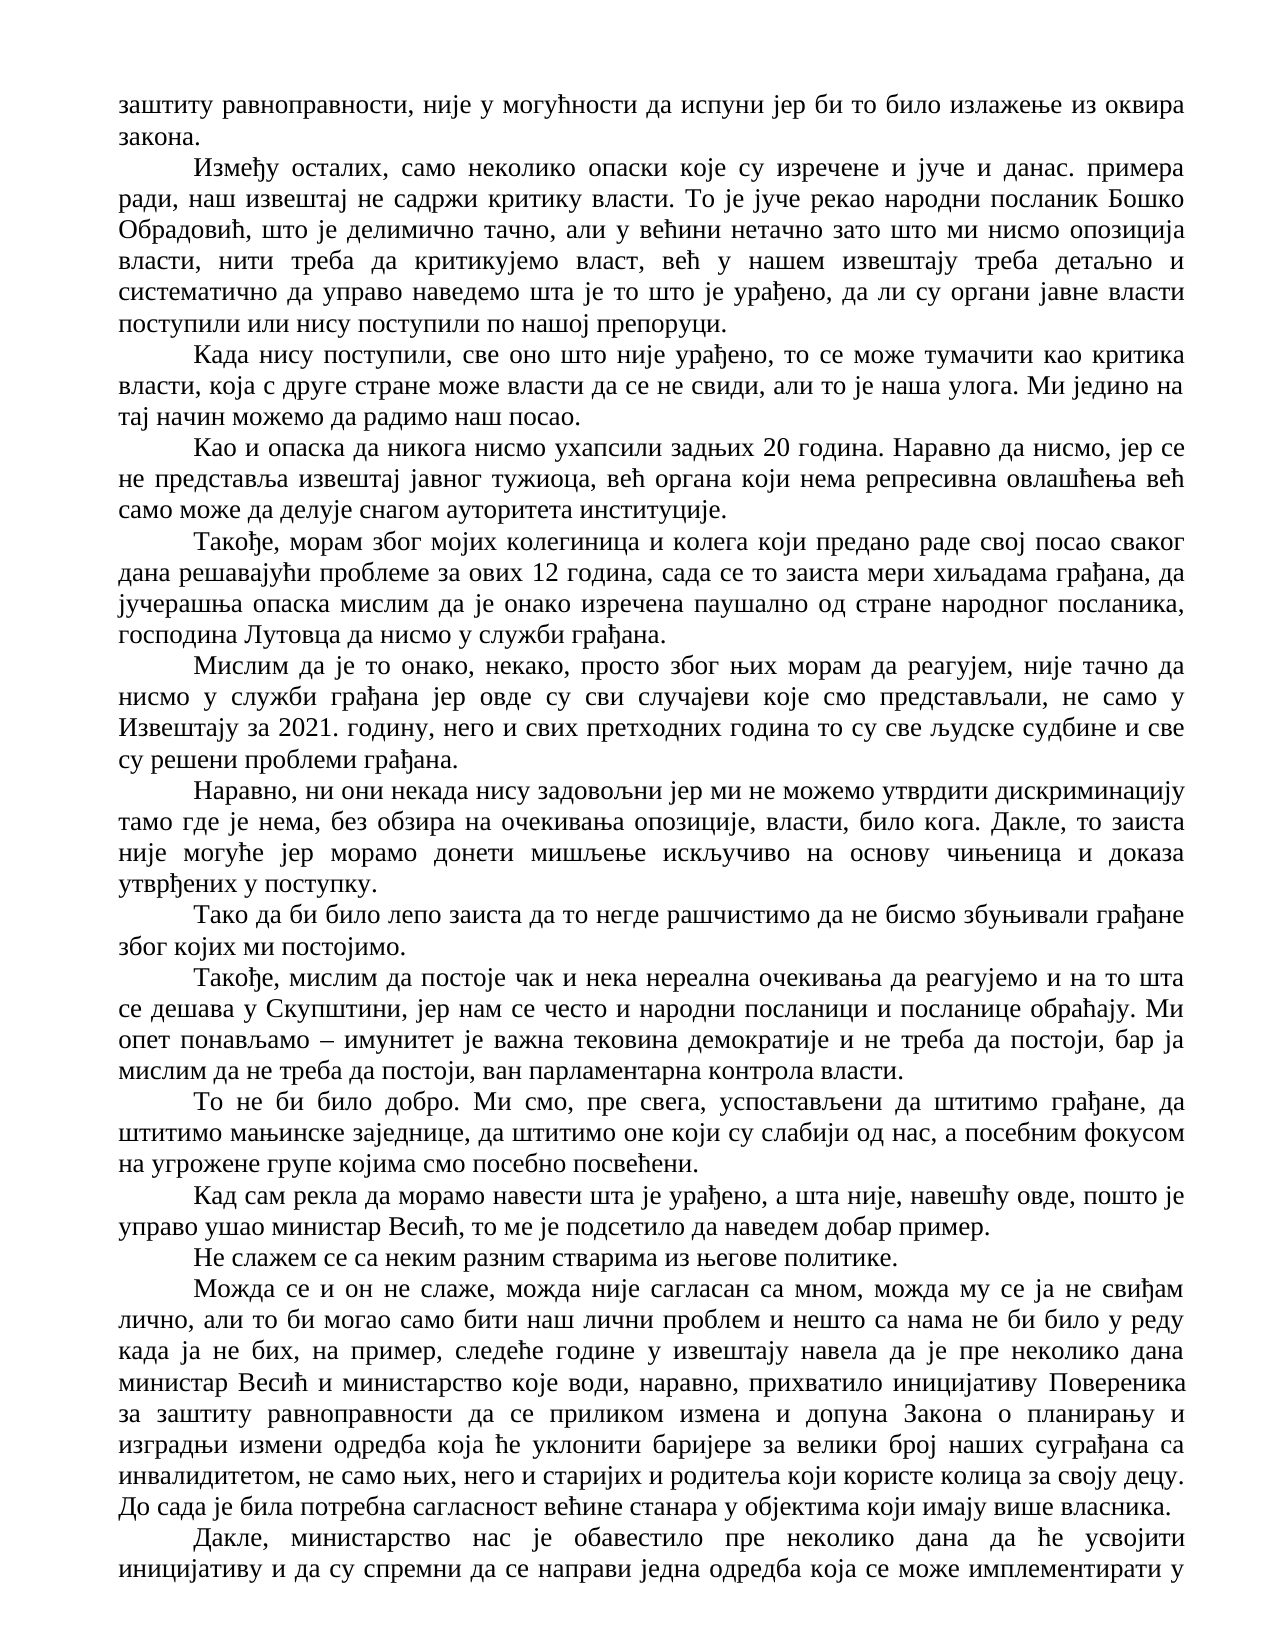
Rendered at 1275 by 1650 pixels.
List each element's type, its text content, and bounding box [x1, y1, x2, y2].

text Између осталих, само неколико опаски које су изречене и јуче и данас. примера ради, наш извештај не садржи критику власти. То је јуче рекао народни посланик Бошко Обрадовић, што је делимично тачно, али у већини нетачно зато што ми нисмо опозиција власти, нити треба да критикујемо власт, већ у нашем извештају треба детаљно и систематично да управо наведемо шта је то што је урађено, да ли су органи јавне власти поступили или нису поступили по нашој препоруци. [118, 151, 1186, 338]
text Кад сам рекла да морамо навести шта је урађено, а шта није, навешћу овде, пошто је управо ушао министар Весић, то ме је подсетило да наведем добар пример. [118, 1179, 1186, 1241]
text Можда се и он не слаже, можда није сагласан са мном, можда му се ја не свиђам лично, али то би могао само бити наш лични проблем и нешто са нама не би било у реду када ја не бих, на пример, следеће године у извештају навела да је пре неколико дана министар Весић и министарство које води, наравно, прихватило иницијативу Повереника за заштиту равноправности да се приликом измена и допуна Закона о планирању и изградњи измени одредба која ће уклонити баријере за велики број наших суграђана са инвалидитетом, не само њих, него и старијих и родитеља који користе колица за своју децу. До сада је била потребна сагласност већине станара у објектима који имају више власника. [118, 1272, 1186, 1521]
text Мислим да је то онако, некако, просто због њих морам да реагујем, није тачно да нисмо у служби грађана јер овде су сви случајеви које смо представљали, не само у Извештају за 2021. годину, него и свих претходних година то су све људске судбине и све су решени проблеми грађана. [118, 649, 1186, 774]
text Такође, мислим да постоје чак и нека нереална очекивања да реагујемо и на то шта се дешава у Скупштини, јер нам се често и народни посланици и посланице обраћају. Ми опет понављамо – имунитет је важна тековина демократије и не треба да постоји, бар ја мислим да не треба да постоји, ван парламентарна контрола власти. [118, 961, 1186, 1085]
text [118, 1521, 1186, 1584]
text Наравно, ни они некада нису задовољни јер ми не можемо утврдити дискриминацију тамо где је нема, без обзира на очекивања опозиције, власти, било кога. Дакле, то заиста није могуће јер морамо донети мишљење искључиво на основу чињеница и доказа утврђених у поступку. [118, 774, 1186, 898]
text Такође, морам због мојих колегиница и колега који предано раде свој посао сваког дана решавајући проблеме за ових 12 година, сада се то заиста мери хиљадама грађана, да јучерашња опаска мислим да је онако изречена паушално од стране народног посланика, господина Лутовца да нисмо у служби грађана. [118, 525, 1186, 649]
text Тако да би било лепо заиста да то негде рашчистимо да не бисмо збуњивали грађане због којих ми постојимо. [118, 898, 1186, 961]
text Када нису поступили, све оно што није урађено, то се може тумачити као критика власти, која с друге стране може власти да се не свиди, али то је наша улога. Ми једино на тај начин можемо да радимо наш посао. [118, 338, 1186, 431]
text Не слажем се са неким разним стварима из његове политике. [118, 1241, 1186, 1272]
text То не би било добро. Ми смо, пре свега, успостављени да штитимо грађане, да штитимо мањинске заједнице, да штитимо оне који су слабији од нас, а посебним фокусом на угрожене групе којима смо посебно посвећени. [118, 1085, 1186, 1179]
text Као и опаска да никога нисмо ухапсили задњих 20 година. Наравно да нисмо, јер се не представља извештај јавног тужиоца, већ органа који нема репресивна овлашћења већ само може да делује снагом ауторитета институције. [118, 431, 1186, 525]
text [118, 89, 1186, 151]
